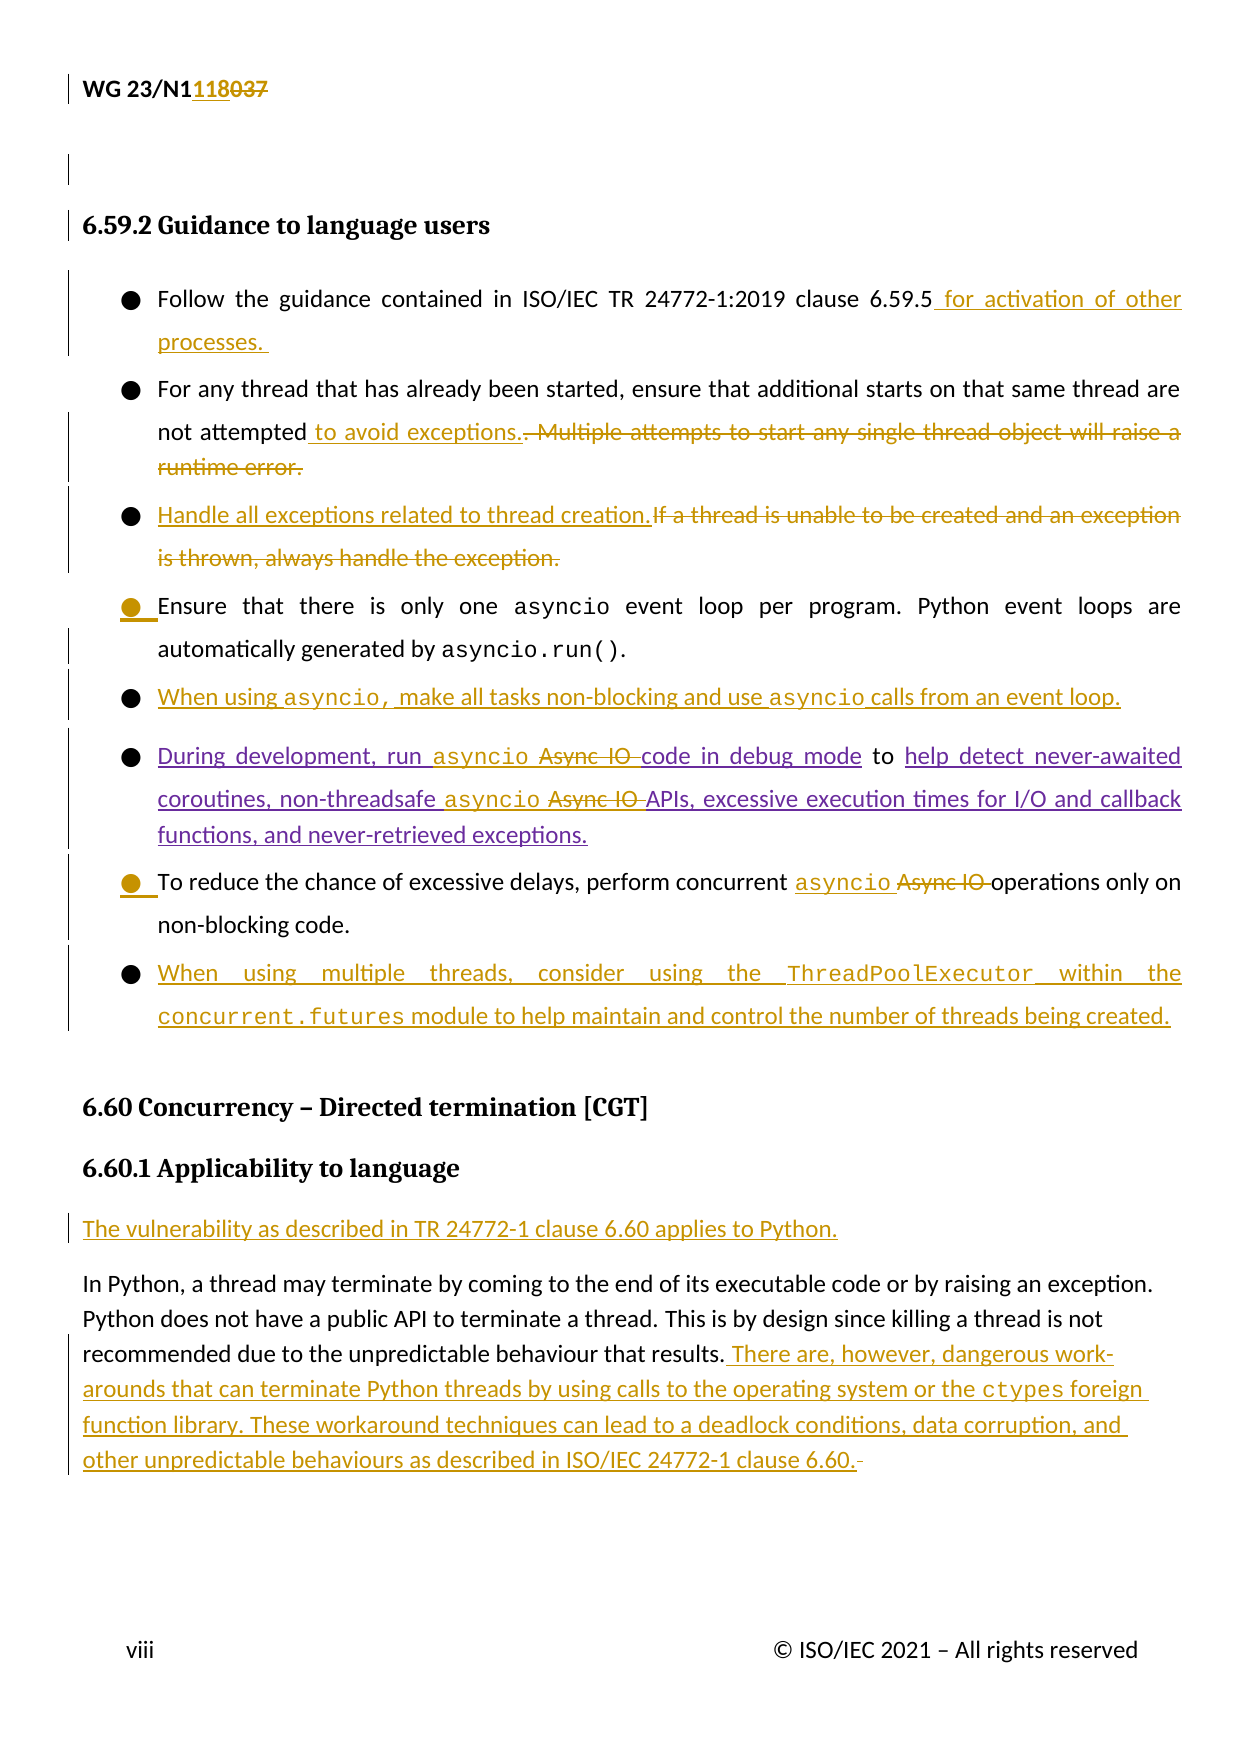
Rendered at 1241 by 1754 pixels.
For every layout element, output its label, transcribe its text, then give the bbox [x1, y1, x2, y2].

subtitle 6.60.1 Applicability to language [82, 1153, 1182, 1184]
subtitle 6.59.2 Guidance to language users [82, 210, 1182, 241]
list to [120, 727, 1182, 849]
list Ensure that there is only one asyncio event loop per program. Python event loops are automatically generated by asyncio.run(). [120, 577, 1182, 664]
list To reduce the chance of excessive delays, perform concurrent operations only on non-blocking code. [120, 854, 1182, 940]
text In Python, a thread may terminate by coming to the end of its executable code or by raising an exception. Python does not have a public API to terminate a thread. This is by design since killing a thread is not recommended due to the unpredictable behaviour that results. [82, 1268, 1182, 1475]
list For any thread that has already been started, ensure that additional starts on that same thread are not attempted [120, 361, 1182, 482]
subtitle 6.60 Concurrency – Directed termination [CGT] [82, 1092, 1182, 1123]
list Follow the guidance contained in ISO/IEC TR 24772-1:2019 clause 6.59.5 [120, 270, 1182, 356]
